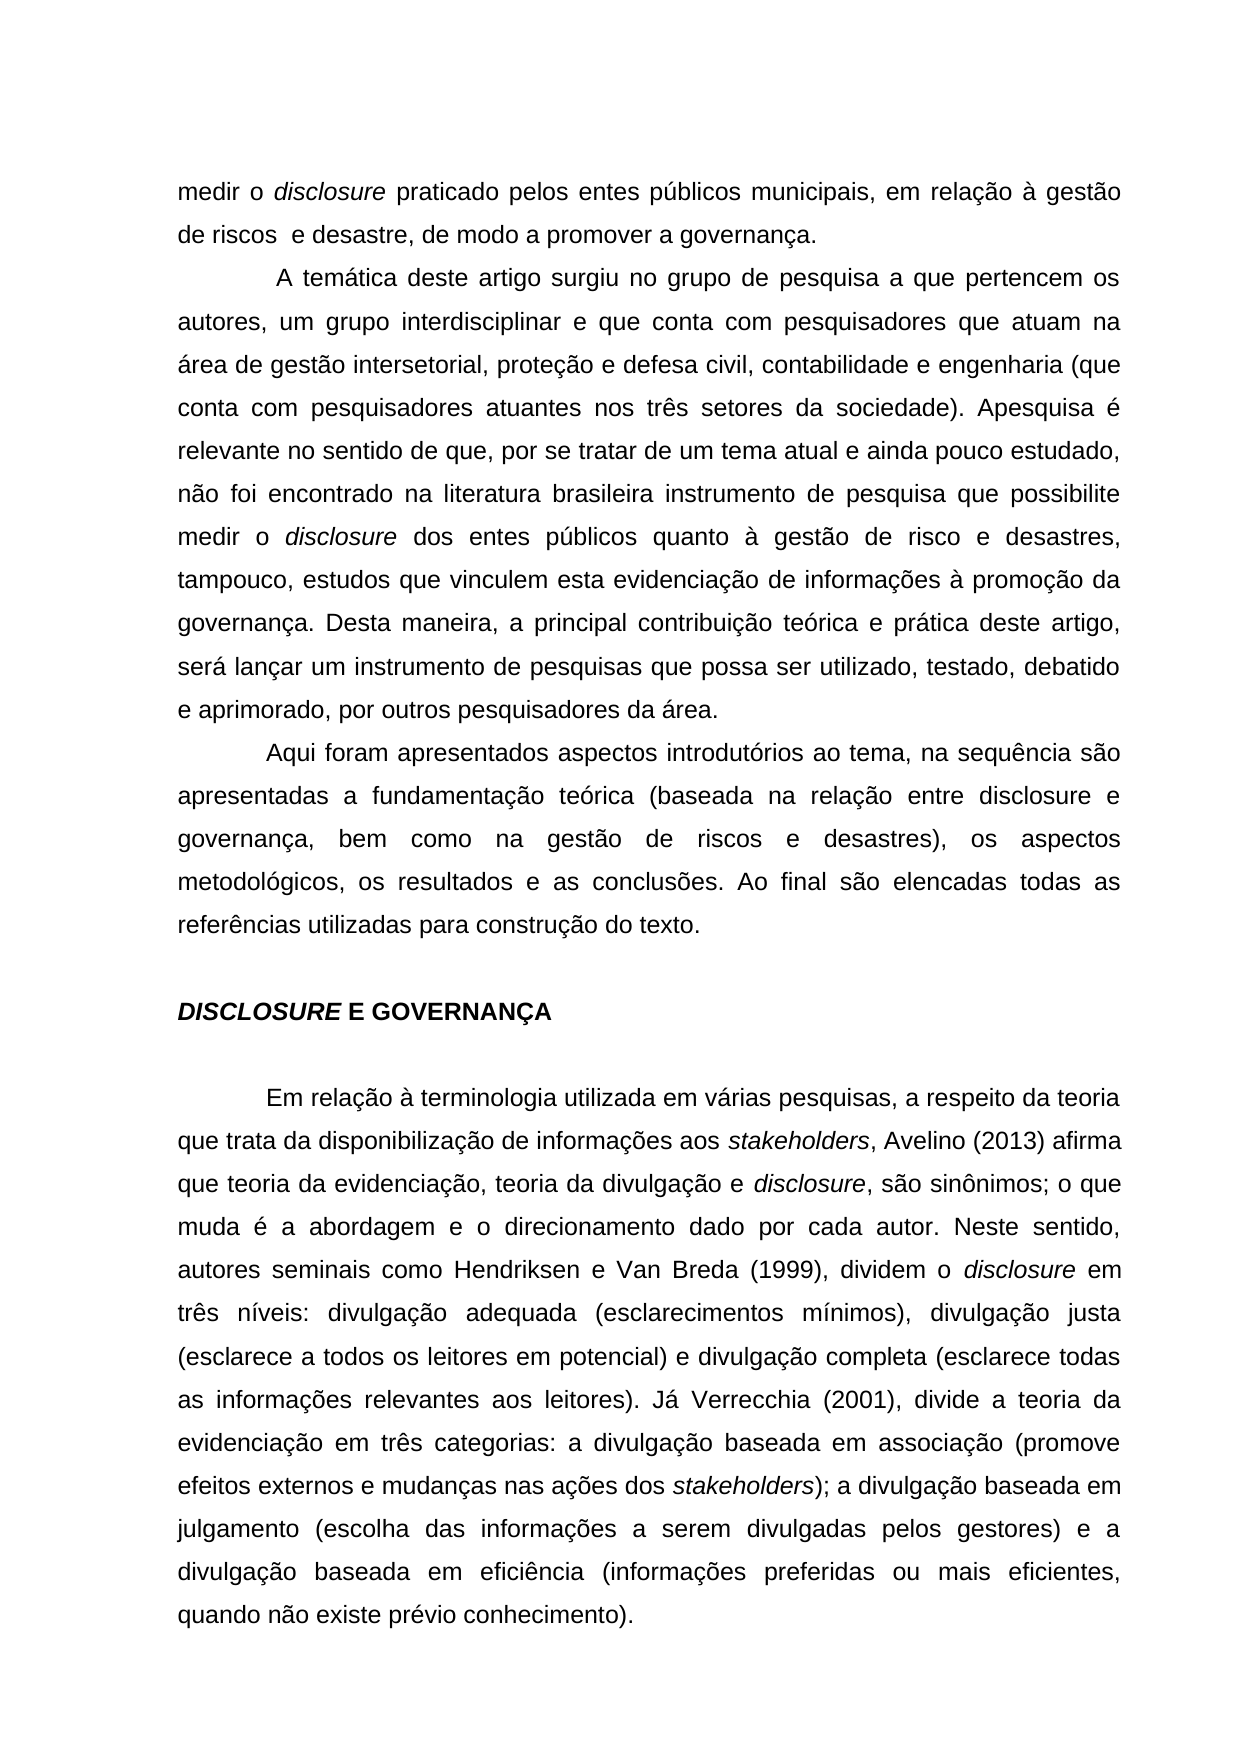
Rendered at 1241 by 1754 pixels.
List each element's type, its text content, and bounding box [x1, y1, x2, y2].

text DISCLOSURE E GOVERNANÇA [177, 997, 1122, 1025]
text Em relação à terminologia utilizada em várias pesquisas, a respeito da teoria que trata da disponibilização de informações aos stakeholders, Avelino (2013) afirma que teoria da evidenciação, teoria da divulgação e disclosure, são sinônimos; o que muda é a abordagem e o direcionamento dado por cada autor. Neste sentido, autores seminais como Hendriksen e Van Breda (1999), dividem o disclosure em três níveis: divulgação adequada (esclarecimentos mínimos), divulgação justa (esclarece a todos os leitores em potencial) e divulgação completa (esclarece todas as informações relevantes aos leitores). Já Verrecchia (2001), divide a teoria da evidenciação em três categorias: a divulgação baseada em associação (promove efeitos externos e mudanças nas ações dos stakeholders); a divulgação baseada em julgamento (escolha das informações a serem divulgadas pelos gestores) e a divulgação baseada em eficiência (informações preferidas ou mais eficientes, quando não existe prévio conhecimento). [177, 1083, 1122, 1629]
text Aqui foram apresentados aspectos introdutórios ao tema, na sequência são apresentadas a fundamentação teórica (baseada na relação entre disclosure e governança, bem como na gestão de riscos e desastres), os aspectos metodológicos, os resultados e as conclusões. Ao final são elencadas todas as referências utilizadas para construção do texto. [177, 738, 1122, 939]
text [177, 177, 1122, 249]
text A temática deste artigo surgiu no grupo de pesquisa a que pertencem os autores, um grupo interdisciplinar e que conta com pesquisadores que atuam na área de gestão intersetorial, proteção e defesa civil, contabilidade e engenharia (que conta com pesquisadores atuantes nos três setores da sociedade). Apesquisa é relevante no sentido de que, por se tratar de um tema atual e ainda pouco estudado, não foi encontrado na literatura brasileira instrumento de pesquisa que possibilite medir o disclosure dos entes públicos quanto à gestão de risco e desastres, tampouco, estudos que vinculem esta evidenciação de informações à promoção da governança. Desta maneira, a principal contribuição teórica e prática deste artigo, será lançar um instrumento de pesquisas que possa ser utilizado, testado, debatido e aprimorado, por outros pesquisadores da área. [177, 263, 1122, 723]
